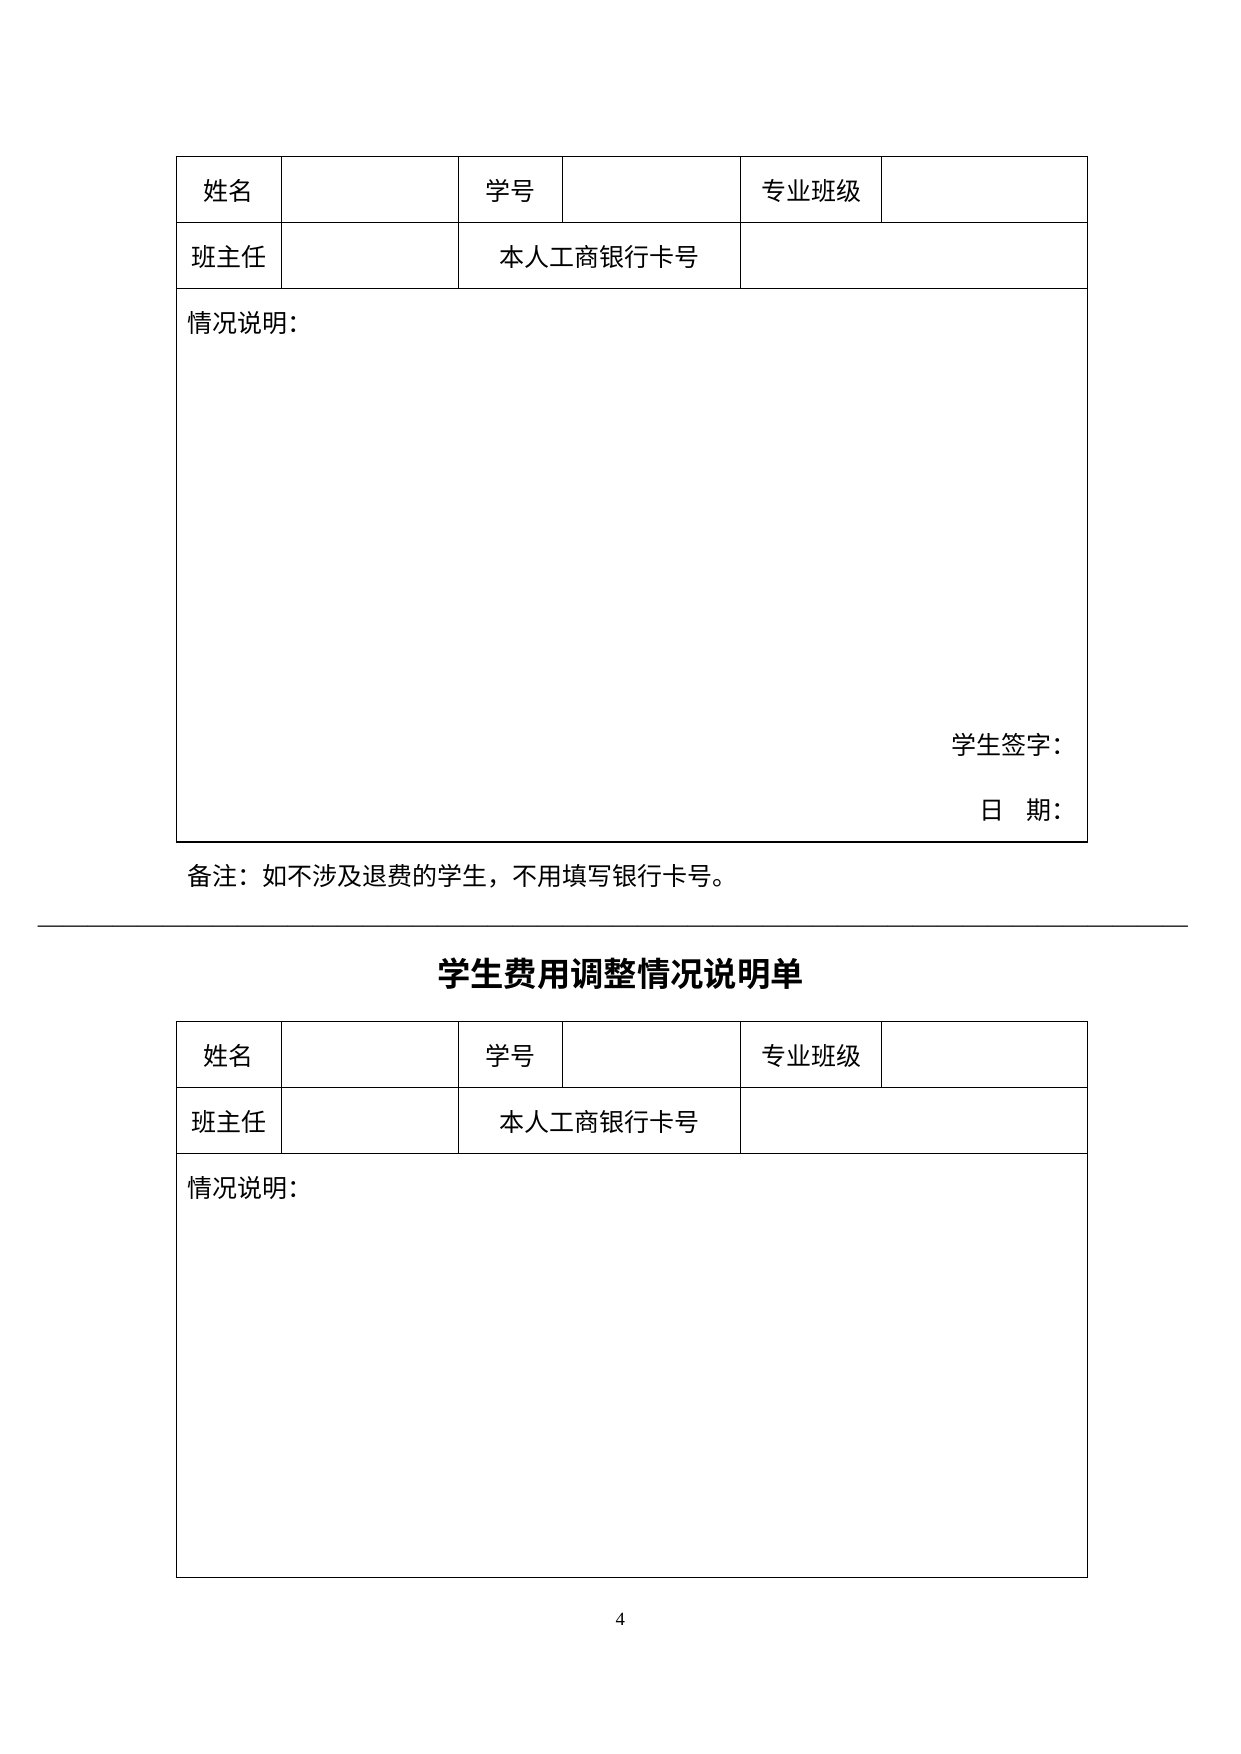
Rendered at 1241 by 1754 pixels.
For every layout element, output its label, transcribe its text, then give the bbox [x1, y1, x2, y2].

table_cell [741, 223, 1087, 288]
text 学生费用调整情况说明单 [187, 940, 1053, 1005]
table_header [563, 157, 740, 222]
table_header [563, 1022, 740, 1087]
table_cell 本人工商银行卡号 [459, 1088, 740, 1153]
table_cell 情况说明： 学生签字： 日 期： [177, 289, 1087, 841]
table_cell 班主任 [177, 1088, 281, 1153]
table_header [282, 1022, 458, 1087]
table_header [882, 1022, 1087, 1087]
table_cell 本人工商银行卡号 [459, 223, 740, 288]
text 备注：如不涉及退费的学生，不用填写银行卡号。 [187, 843, 1053, 907]
table_cell [282, 223, 458, 288]
table_cell 班主任 [177, 223, 281, 288]
table_header 专业班级 [741, 1022, 881, 1087]
table_cell [282, 1088, 458, 1153]
table_header 学号 [459, 1022, 562, 1087]
table_header 学号 [459, 157, 562, 222]
table_header [282, 157, 458, 222]
table_header 姓名 [177, 1022, 281, 1087]
table_cell [741, 1088, 1087, 1153]
table_header 姓名 [177, 157, 281, 222]
table_header 专业班级 [741, 157, 881, 222]
table_cell 情况说明： 学生签字： 日 期： [177, 1154, 1087, 1577]
text —————————————————————————————————————————————— [19, 907, 1200, 940]
table_header [882, 157, 1087, 222]
